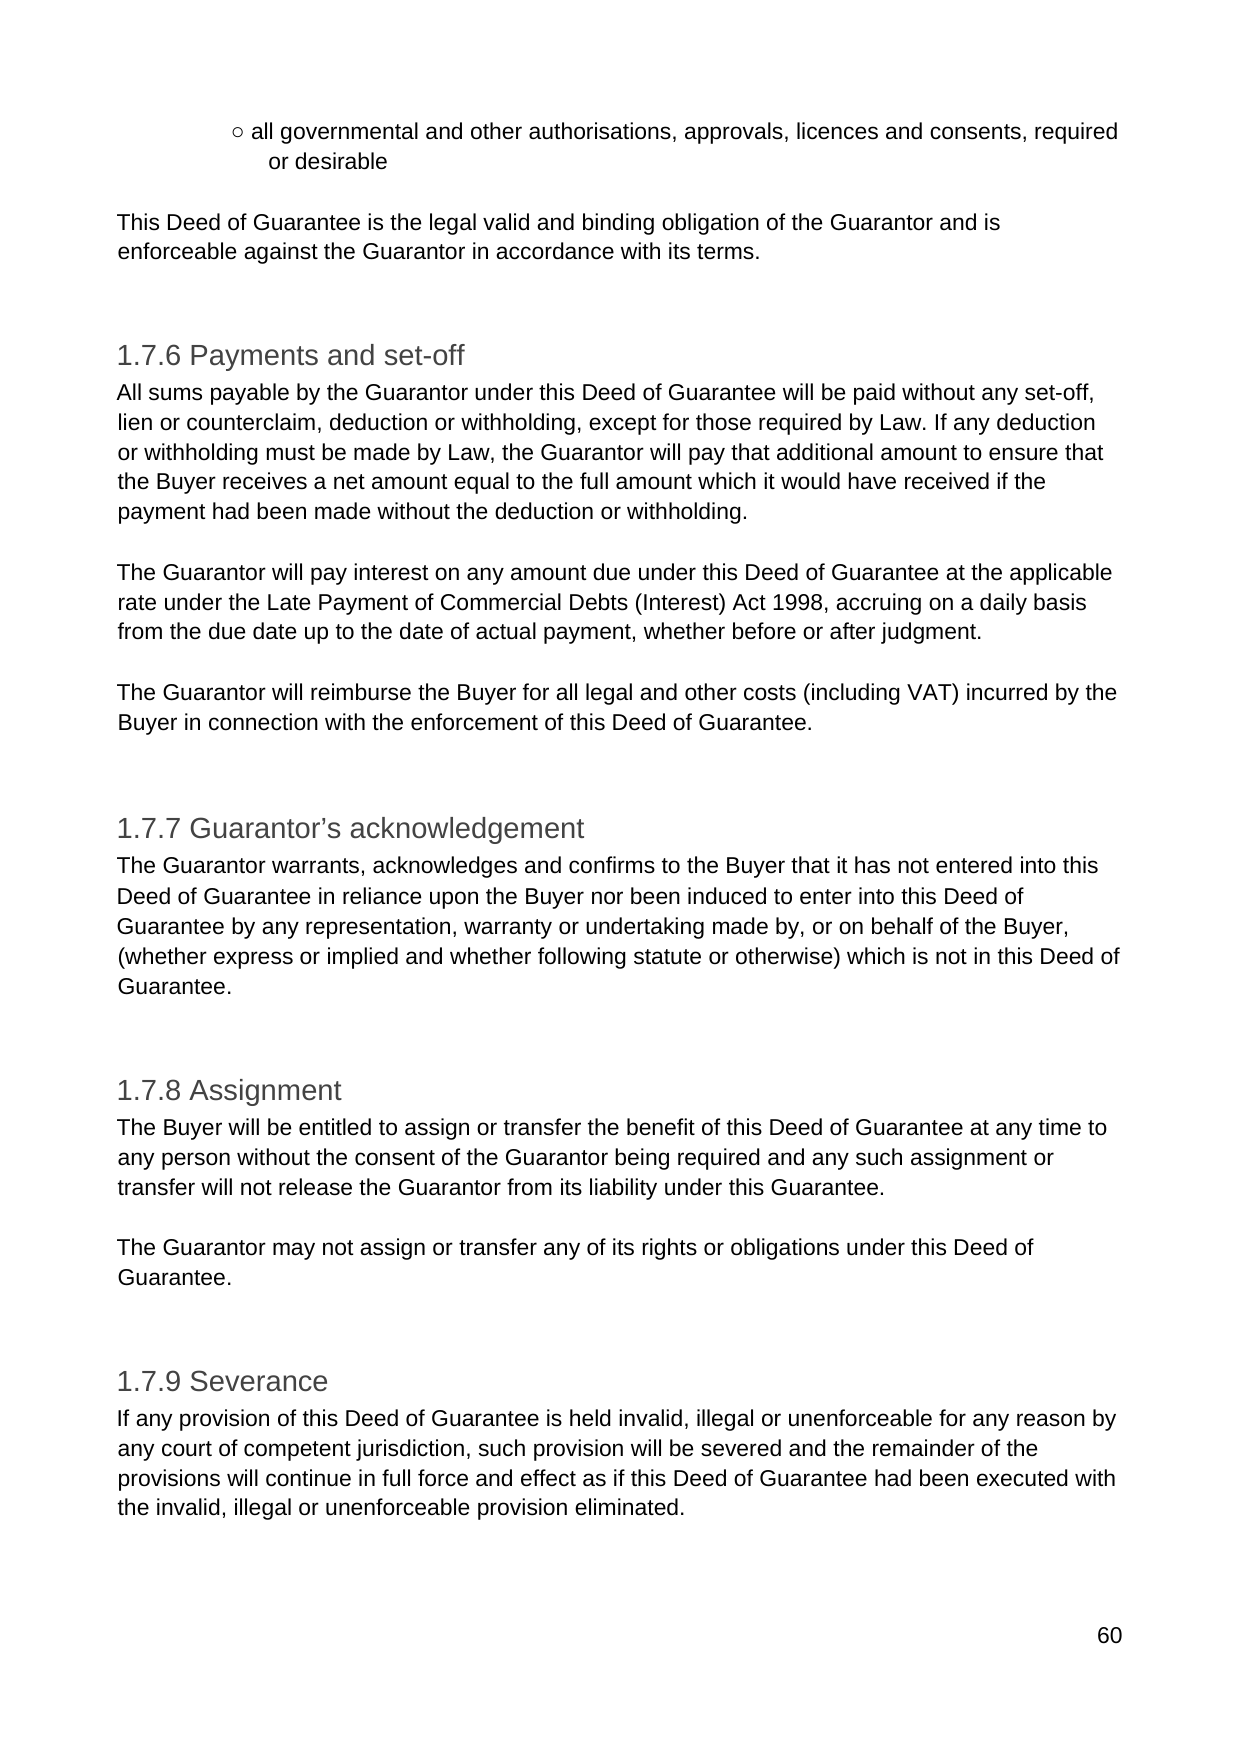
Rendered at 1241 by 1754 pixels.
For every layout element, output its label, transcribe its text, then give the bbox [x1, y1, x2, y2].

text ○ all governmental and other authorisations, approvals, licences and consents, required or desirable [231, 118, 1122, 174]
text If any provision of this Deed of Guarantee is held invalid, illegal or unenforceable for any reason by any court of competent jurisdiction, such provision will be severed and the remainder of the provisions will continue in full force and effect as if this Deed of Guarantee had been executed with the invalid, illegal or unenforceable provision eliminated. [116, 1405, 1122, 1521]
text Guarantee by any representation, warranty or undertaking made by, or on behalf of the Buyer, (whether express or implied and whether following statute or otherwise) which is not in this Deed of Guarantee. [116, 913, 1122, 999]
text The Guarantor will reimburse the Buyer for all legal and other costs (including VAT) incurred by the Buyer in connection with the enforcement of this Deed of Guarantee. [116, 679, 1122, 735]
subtitle 1.7.8 Assignment [116, 1073, 1145, 1106]
text The Guarantor warrants, acknowledges and confirms to the Buyer that it has not entered into this [116, 852, 1122, 878]
subtitle 1.7.7 Guarantor’s acknowledgement [116, 811, 1145, 844]
subtitle 1.7.6 Payments and set-off [116, 338, 1145, 371]
subtitle 1.7.9 Severance [116, 1364, 1145, 1397]
text All sums payable by the Guarantor under this Deed of Guarantee will be paid without any set-off, lien or counterclaim, deduction or withholding, except for those required by Law. If any deduction or withholding must be made by Law, the Guarantor will pay that additional amount to ensure that the Buyer receives a net amount equal to the full amount which it would have received if the payment had been made without the deduction or withholding. [116, 379, 1122, 524]
text The Buyer will be entitled to assign or transfer the benefit of this Deed of Guarantee at any time to any person without the consent of the Guarantor being required and any such assignment or transfer will not release the Guarantor from its liability under this Guarantee. [116, 1114, 1122, 1200]
text The Guarantor will pay interest on any amount due under this Deed of Guarantee at the applicable rate under the Late Payment of Commercial Debts (Interest) Act 1998, accruing on a daily basis from the due date up to the date of actual payment, whether before or after judgment. [116, 559, 1122, 644]
text This Deed of Guarantee is the legal valid and binding obligation of the Guarantor and is enforceable against the Guarantor in accordance with its terms. [116, 208, 1122, 264]
text The Guarantor may not assign or transfer any of its rights or obligations under this Deed of Guarantee. [116, 1234, 1122, 1290]
text Deed of Guarantee in reliance upon the Buyer nor been induced to enter into this Deed of [116, 883, 1122, 909]
